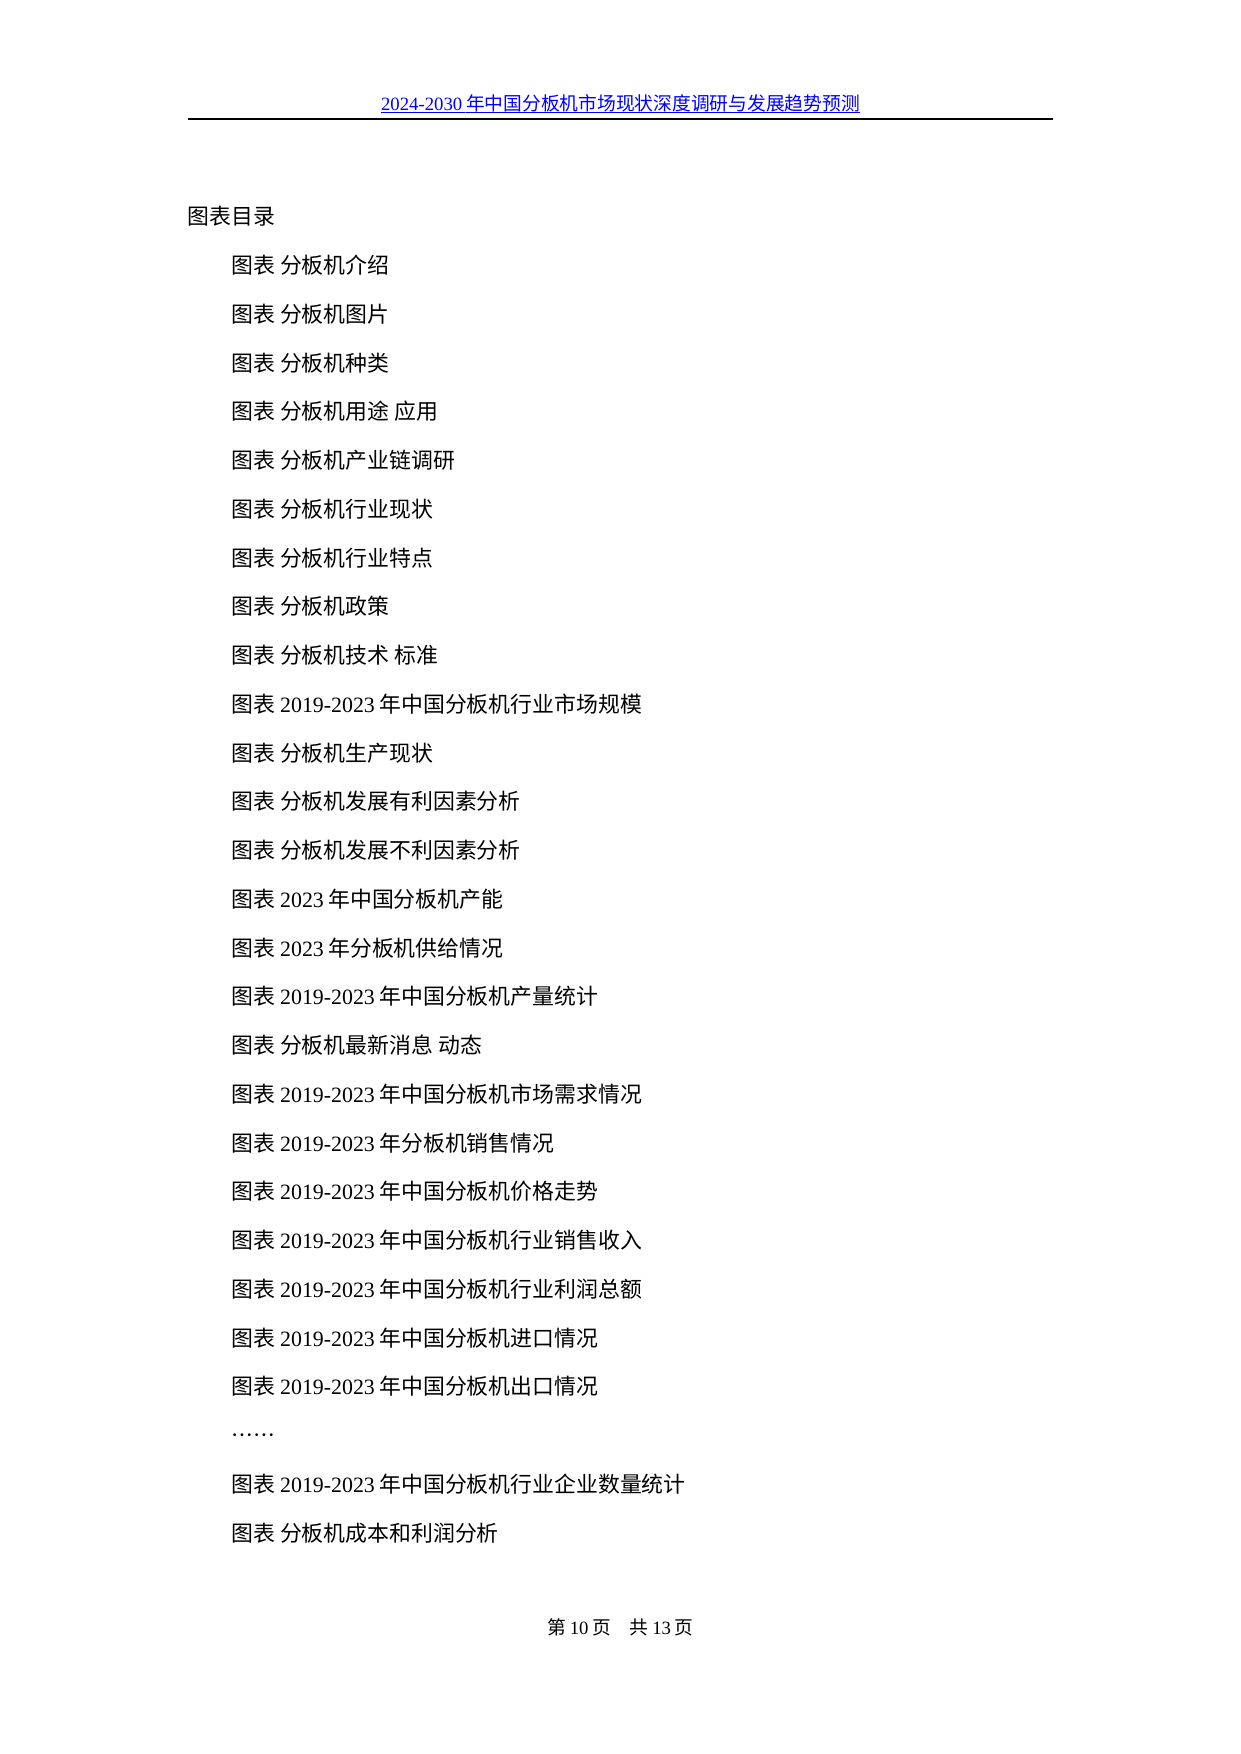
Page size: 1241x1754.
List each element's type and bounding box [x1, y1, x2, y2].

text [187, 150, 1053, 1548]
